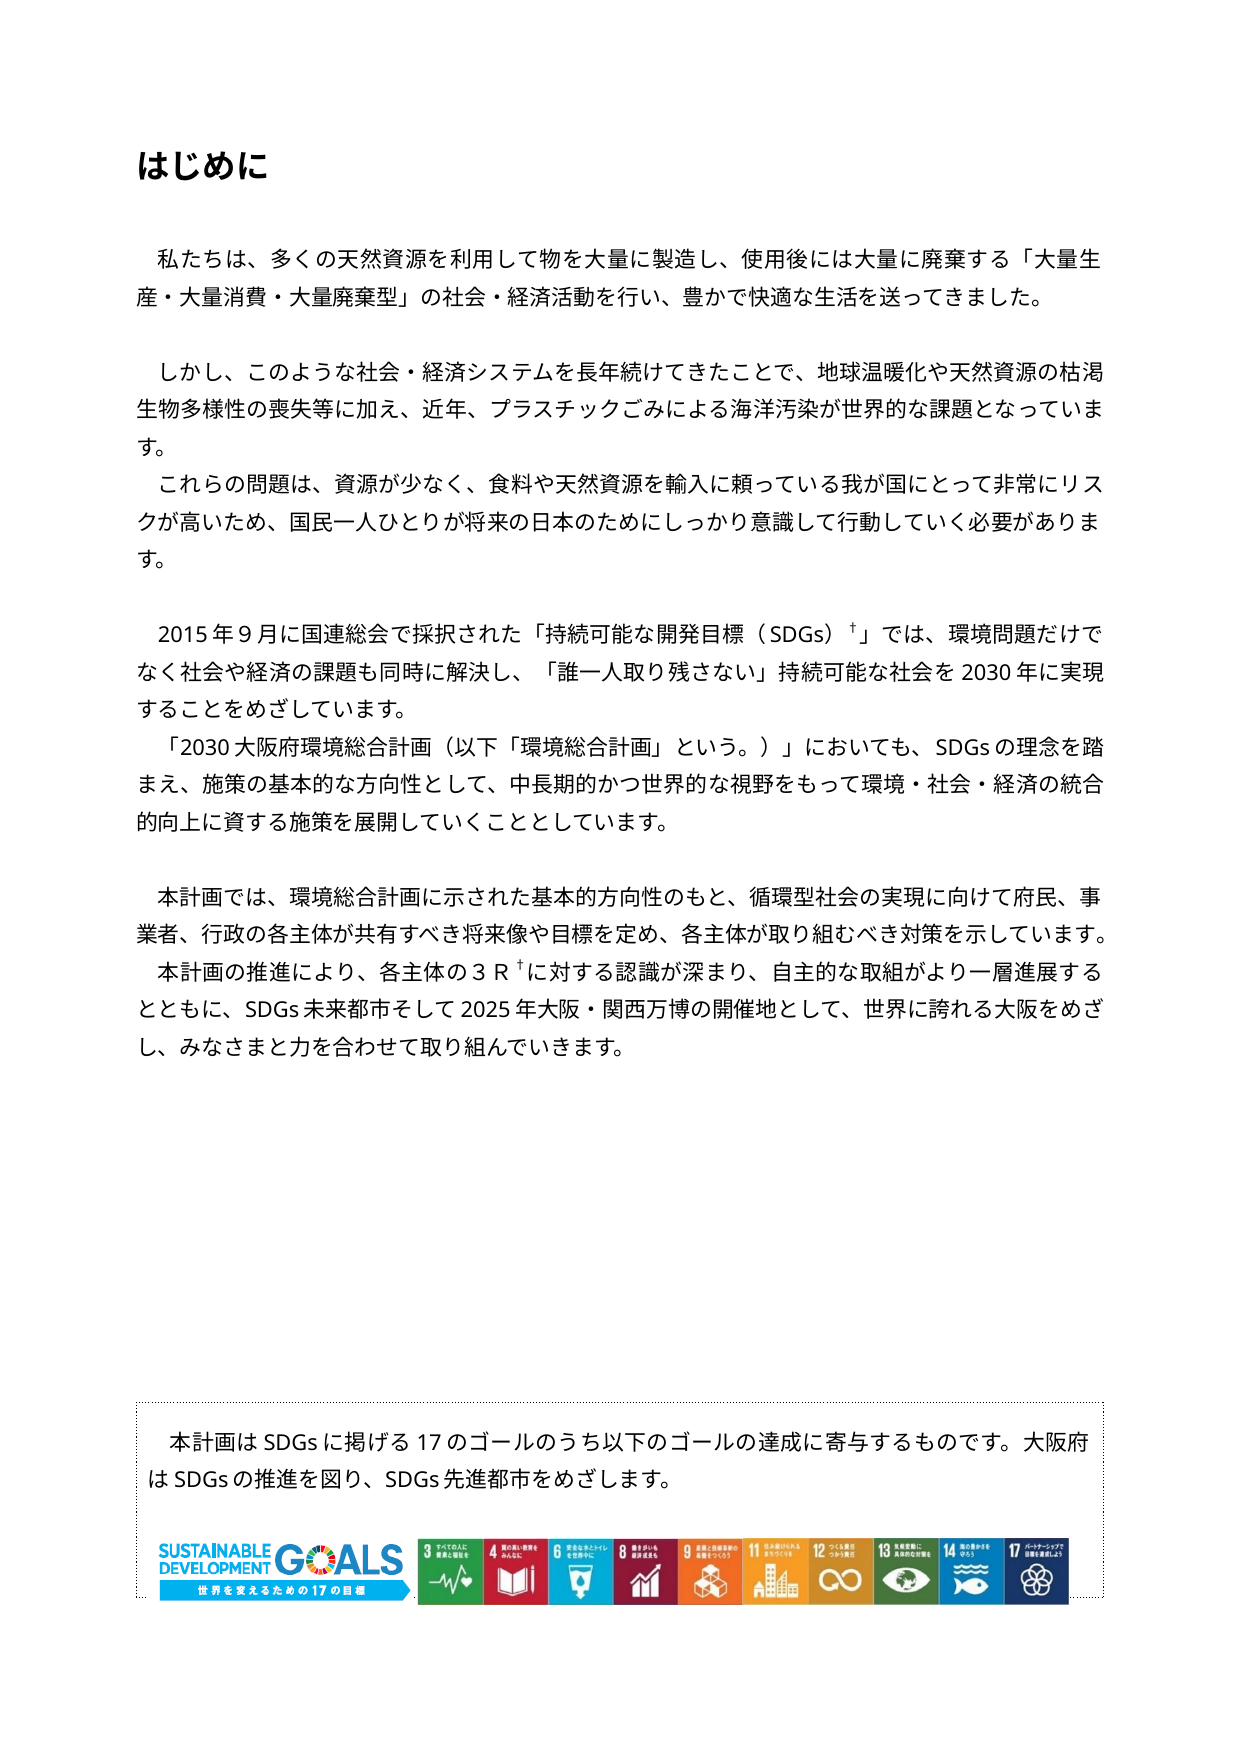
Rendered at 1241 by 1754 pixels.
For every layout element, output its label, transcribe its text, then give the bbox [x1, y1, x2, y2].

text 「2030大阪府環境総合計画（以下「環境総合計画」という。）」においても、SDGsの理念を踏まえ、施策の基本的な方向性として、中長期的かつ世界的な視野をもって環境・社会・経済の統合的向上に資する施策を展開していくこととしています。 [136, 727, 1104, 839]
text 本計画では、環境総合計画に示された基本的方向性のもと、循環型社会の実現に向けて府民、事業者、行政の各主体が共有すべき将来像や目標を定め、各主体が取り組むべき対策を示しています。 [136, 877, 1104, 952]
picture [417, 1538, 1069, 1605]
picture [147, 1540, 413, 1605]
text しかし、このような社会・経済システムを長年続けてきたことで、地球温暖化や天然資源の枯渇、生物多様性の喪失等に加え、近年、プラスチックごみによる海洋汚染が世界的な課題となっています。 [136, 352, 1104, 464]
text 私たちは、多くの天然資源を利用して物を大量に製造し、使用後には大量に廃棄する「大量生産・大量消費・大量廃棄型」の社会・経済活動を行い、豊かで快適な生活を送ってきました。 [136, 239, 1104, 314]
text はじめに [136, 127, 1104, 202]
text 2015年９月に国連総会で採択された「持続可能な開発目標（SDGs）†」では、環境問題だけでなく社会や経済の課題も同時に解決し、「誰一人取り残さない」持続可能な社会を2030年に実現することをめざしています。 [136, 614, 1104, 727]
text 本計画の推進により、各主体の３Ｒ†に対する認識が深まり、自主的な取組がより一層進展するとともに、SDGs未来都市そして2025年大阪・関西万博の開催地として、世界に誇れる大阪をめざし、みなさまと力を合わせて取り組んでいきます。 [136, 952, 1104, 1064]
text これらの問題は、資源が少なく、食料や天然資源を輸入に頼っている我が国にとって非常にリスクが高いため、国民一人ひとりが将来の日本のためにしっかり意識して行動していく必要があります。 [136, 464, 1104, 577]
table_header 本計画はSDGsに掲げる17のゴールのうち以下のゴールの達成に寄与するものです。大阪府はSDGsの推進を図り、SDGs先進都市をめざします。 [136, 1402, 1104, 1597]
